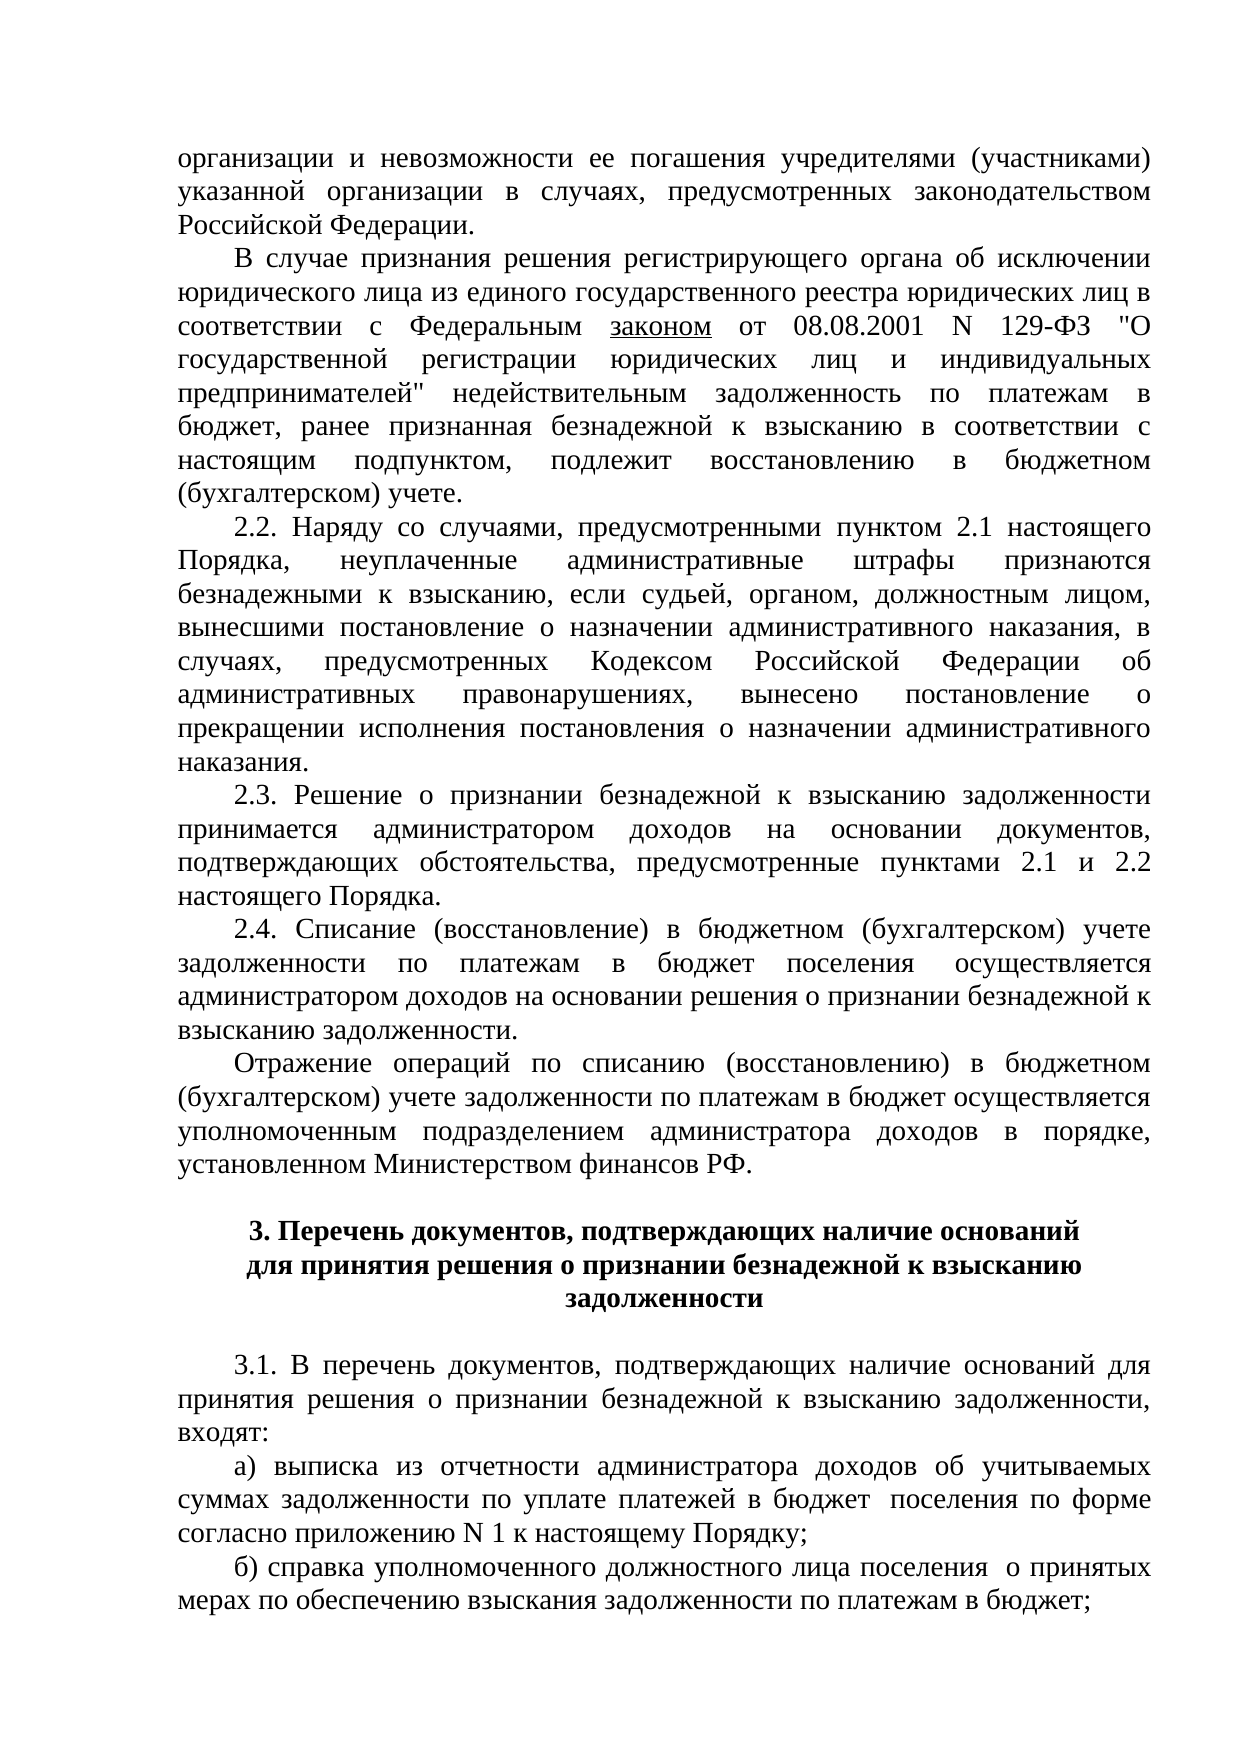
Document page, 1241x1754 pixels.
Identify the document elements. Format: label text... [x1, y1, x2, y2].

text 2.3. Решение о признании безнадежной к взысканию задолженности принимается администратором доходов на основании документов, подтверждающих обстоятельства, предусмотренные пунктами 2.1 и 2.2 настоящего Порядка. [177, 777, 1152, 911]
text для принятия решения о признании безнадежной к взысканию [177, 1247, 1152, 1280]
text 3. Перечень документов, подтверждающих наличие оснований [177, 1213, 1152, 1247]
text 3.1. В перечень документов, подтверждающих наличие оснований для принятия решения о признании безнадежной к взысканию задолженности, входят: [177, 1347, 1152, 1448]
text задолженности [177, 1280, 1152, 1314]
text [177, 140, 1152, 241]
text а) выписка из отчетности администратора доходов об учитываемых суммах задолженности по уплате платежей в бюджет поселения по форме согласно приложению N 1 к настоящему Порядку; [177, 1448, 1152, 1549]
text 2.4. Списание (восстановление) в бюджетном (бухгалтерском) учете задолженности по платежам в бюджет поселения осуществляется администратором доходов на основании решения о признании безнадежной к взысканию задолженности. [177, 911, 1152, 1046]
text б) справка уполномоченного должностного лица поселения о принятых мерах по обеспечению взыскания задолженности по платежам в бюджет; [177, 1549, 1152, 1616]
text В случае признания решения регистрирующего органа об исключении юридического лица из единого государственного реестра юридических лиц в соответствии с Федеральным законом от 08.08.2001 N 129-ФЗ "О государственной регистрации юридических лиц и индивидуальных предпринимателей" недействительным задолженность по платежам в бюджет, ранее признанная безнадежной к взысканию в соответствии с настоящим подпунктом, подлежит восстановлению в бюджетном (бухгалтерском) учете. [177, 241, 1152, 509]
text 2.2. Наряду со случаями, предусмотренными пунктом 2.1 настоящего Порядка, неуплаченные административные штрафы признаются безнадежными к взысканию, если судьей, органом, должностным лицом, вынесшими постановление о назначении административного наказания, в случаях, предусмотренных Кодексом Российской Федерации об административных правонарушениях, вынесено постановление о прекращении исполнения постановления о назначении административного наказания. [177, 509, 1152, 777]
text Отражение операций по списанию (восстановлению) в бюджетном (бухгалтерском) учете задолженности по платежам в бюджет осуществляется уполномоченным подразделением администратора доходов в порядке, установленном Министерством финансов РФ. [177, 1046, 1152, 1180]
